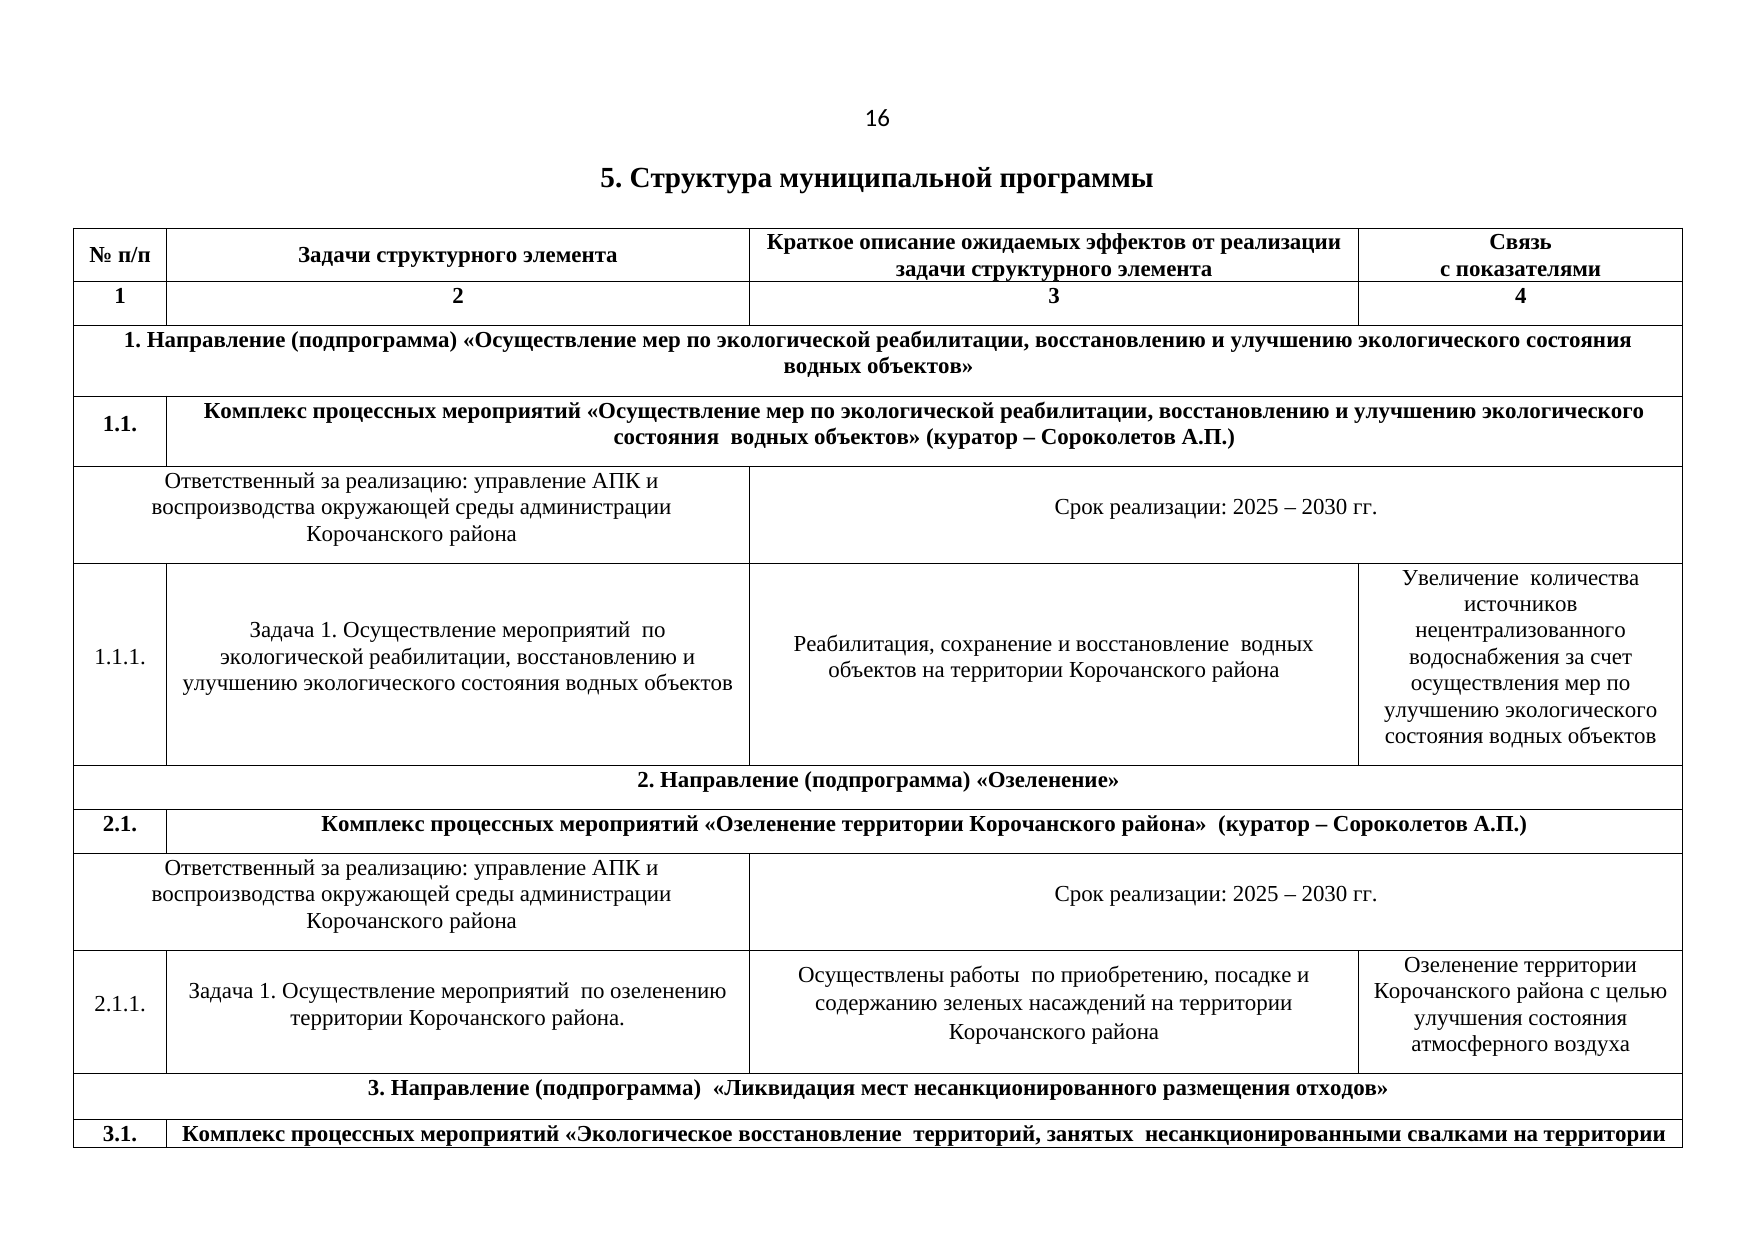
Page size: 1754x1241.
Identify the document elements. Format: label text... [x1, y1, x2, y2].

table_cell 2.1. [74, 810, 166, 853]
table_cell Ответственный за реализацию: управление АПК и воспроизводства окружающей среды администрации Корочанского района [74, 467, 749, 563]
table_header № п/п [74, 229, 166, 281]
table_cell Комплекс процессных мероприятий «Озеленение территории Корочанского района» (куратор – Сороколетов А.П.) [167, 810, 1682, 853]
table_cell Срок реализации: 2025 – 2030 гг. [750, 467, 1682, 563]
table_cell Задача 1. Осуществление мероприятий по озеленению территории Корочанского района. [167, 951, 749, 1073]
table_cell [167, 1120, 1682, 1147]
table_cell 3. Направление (подпрограмма) «Ликвидация мест несанкционированного размещения отходов» [74, 1074, 1682, 1119]
table_cell 1.1. [74, 397, 166, 466]
table_cell 1 [74, 282, 166, 325]
table_cell Комплекс процессных мероприятий «Осуществление мер по экологической реабилитации, восстановлению и улучшению экологического состояния водных объектов» (куратор – Сороколетов А.П.) [167, 397, 1682, 466]
table_cell 3 [750, 282, 1358, 325]
table_cell 1. Направление (подпрограмма) «Осуществление мер по экологической реабилитации, восстановлению и улучшению экологического состояния водных объектов» [74, 326, 1682, 396]
table_cell 2.1.1. [74, 951, 166, 1073]
table_header Задачи структурного элемента [167, 229, 749, 281]
table_cell Реабилитация, сохранение и восстановление водных объектов на территории Корочанского района [750, 564, 1358, 765]
table_header Краткое описание ожидаемых эффектов от реализации задачи структурного элемента [750, 229, 1358, 281]
text 5. Структура муниципальной программы [118, 160, 1636, 194]
table_header Связь с показателями [1359, 229, 1682, 281]
table_cell 3.1. [74, 1120, 166, 1147]
table_cell Задача 1. Осуществление мероприятий по экологической реабилитации, восстановлению и улучшению экологического состояния водных объектов [167, 564, 749, 765]
table_cell 4 [1359, 282, 1682, 325]
table_cell Осуществлены работы по приобретению, посадке и содержанию зеленых насаждений на территории Корочанского района [750, 951, 1358, 1073]
table_cell 2 [167, 282, 749, 325]
table_cell Озеленение территории Корочанского района с целью улучшения состояния атмосферного воздуха [1359, 951, 1682, 1073]
table_cell 1.1.1. [74, 564, 166, 765]
table_cell Ответственный за реализацию: управление АПК и воспроизводства окружающей среды администрации Корочанского района [74, 854, 749, 950]
table_cell Увеличение количества источников нецентрализованного водоснабжения за счет осуществления мер по улучшению экологического состояния водных объектов [1359, 564, 1682, 765]
table_cell Срок реализации: 2025 – 2030 гг. [750, 854, 1682, 950]
table_cell 2. Направление (подпрограмма) «Озеленение» [74, 766, 1682, 809]
